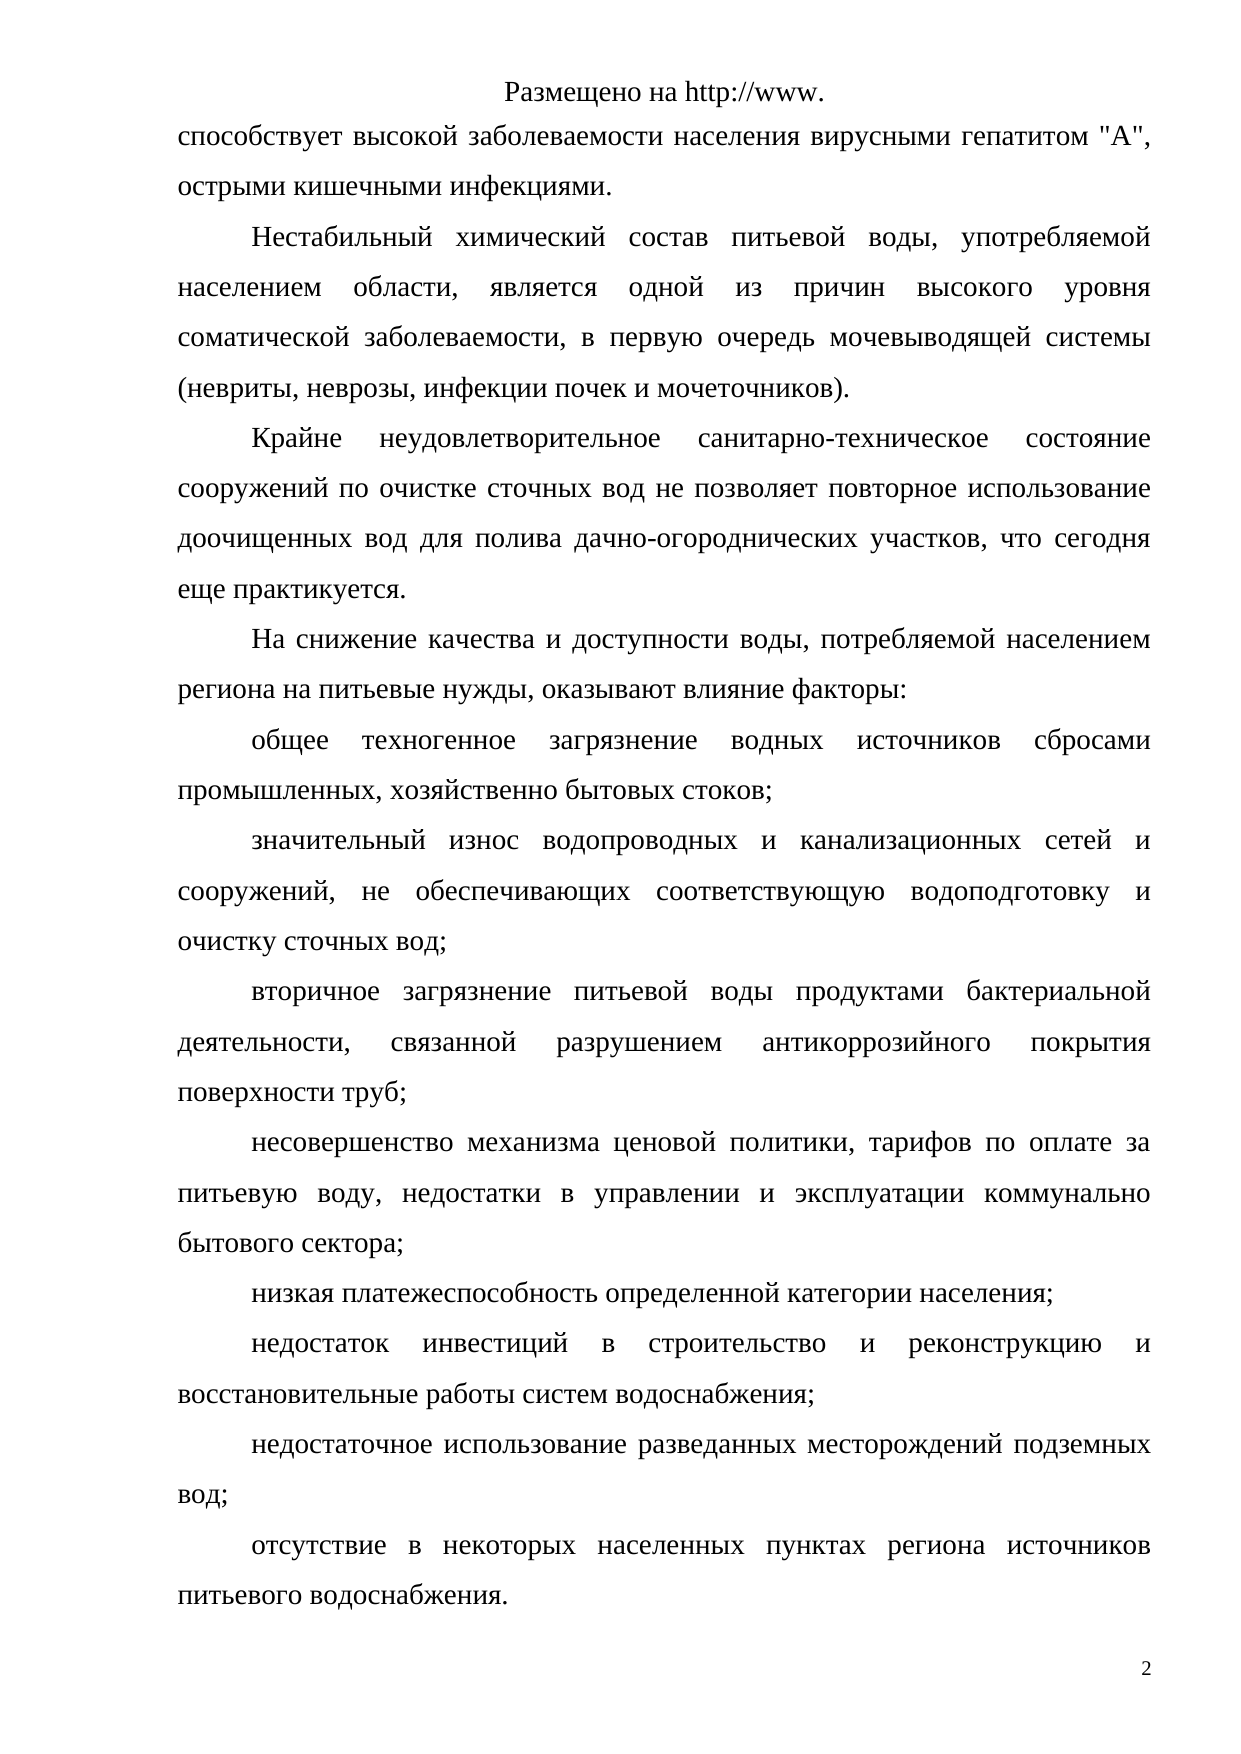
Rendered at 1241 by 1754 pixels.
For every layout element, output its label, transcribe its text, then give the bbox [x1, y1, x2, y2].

text Крайне неудовлетворительное санитарно-техническое состояние сооружений по очистке сточных вод не позволяет повторное использование доочищенных вод для полива дачно-огороднических участков, что сегодня еще практикуется. [177, 420, 1152, 604]
text На снижение качества и доступности воды, потребляемой населением региона на питьевые нужды, оказывают влияние факторы: [177, 621, 1152, 705]
text общее техногенное загрязнение водных источников сбросами промышленных, хозяйственно бытовых стоков; [177, 722, 1152, 806]
text значительный износ водопроводных и канализационных сетей и сооружений, не обеспечивающих соответствующую водоподготовку и очистку сточных вод; [177, 822, 1152, 957]
text несовершенство механизма ценовой политики, тарифов по оплате за питьевую воду, недостатки в управлении и эксплуатации коммунально бытового сектора; [177, 1124, 1152, 1258]
text вторичное загрязнение питьевой воды продуктами бактериальной деятельности, связанной разрушением антикоррозийного покрытия поверхности труб; [177, 973, 1152, 1108]
text отсутствие в некоторых населенных пунктах региона источников питьевого водоснабжения. [177, 1527, 1152, 1611]
text недостаточное использование разведанных месторождений подземных вод; [177, 1426, 1152, 1510]
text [177, 118, 1152, 202]
text Нестабильный химический состав питьевой воды, употребляемой населением области, является одной из причин высокого уровня соматической заболеваемости, в первую очередь мочевыводящей системы (невриты, неврозы, инфекции почек и мочеточников). [177, 219, 1152, 403]
text недостаток инвестиций в строительство и реконструкцию и восстановительные работы систем водоснабжения; [177, 1326, 1152, 1409]
text низкая платежеспособность определенной категории населения; [177, 1275, 1152, 1309]
